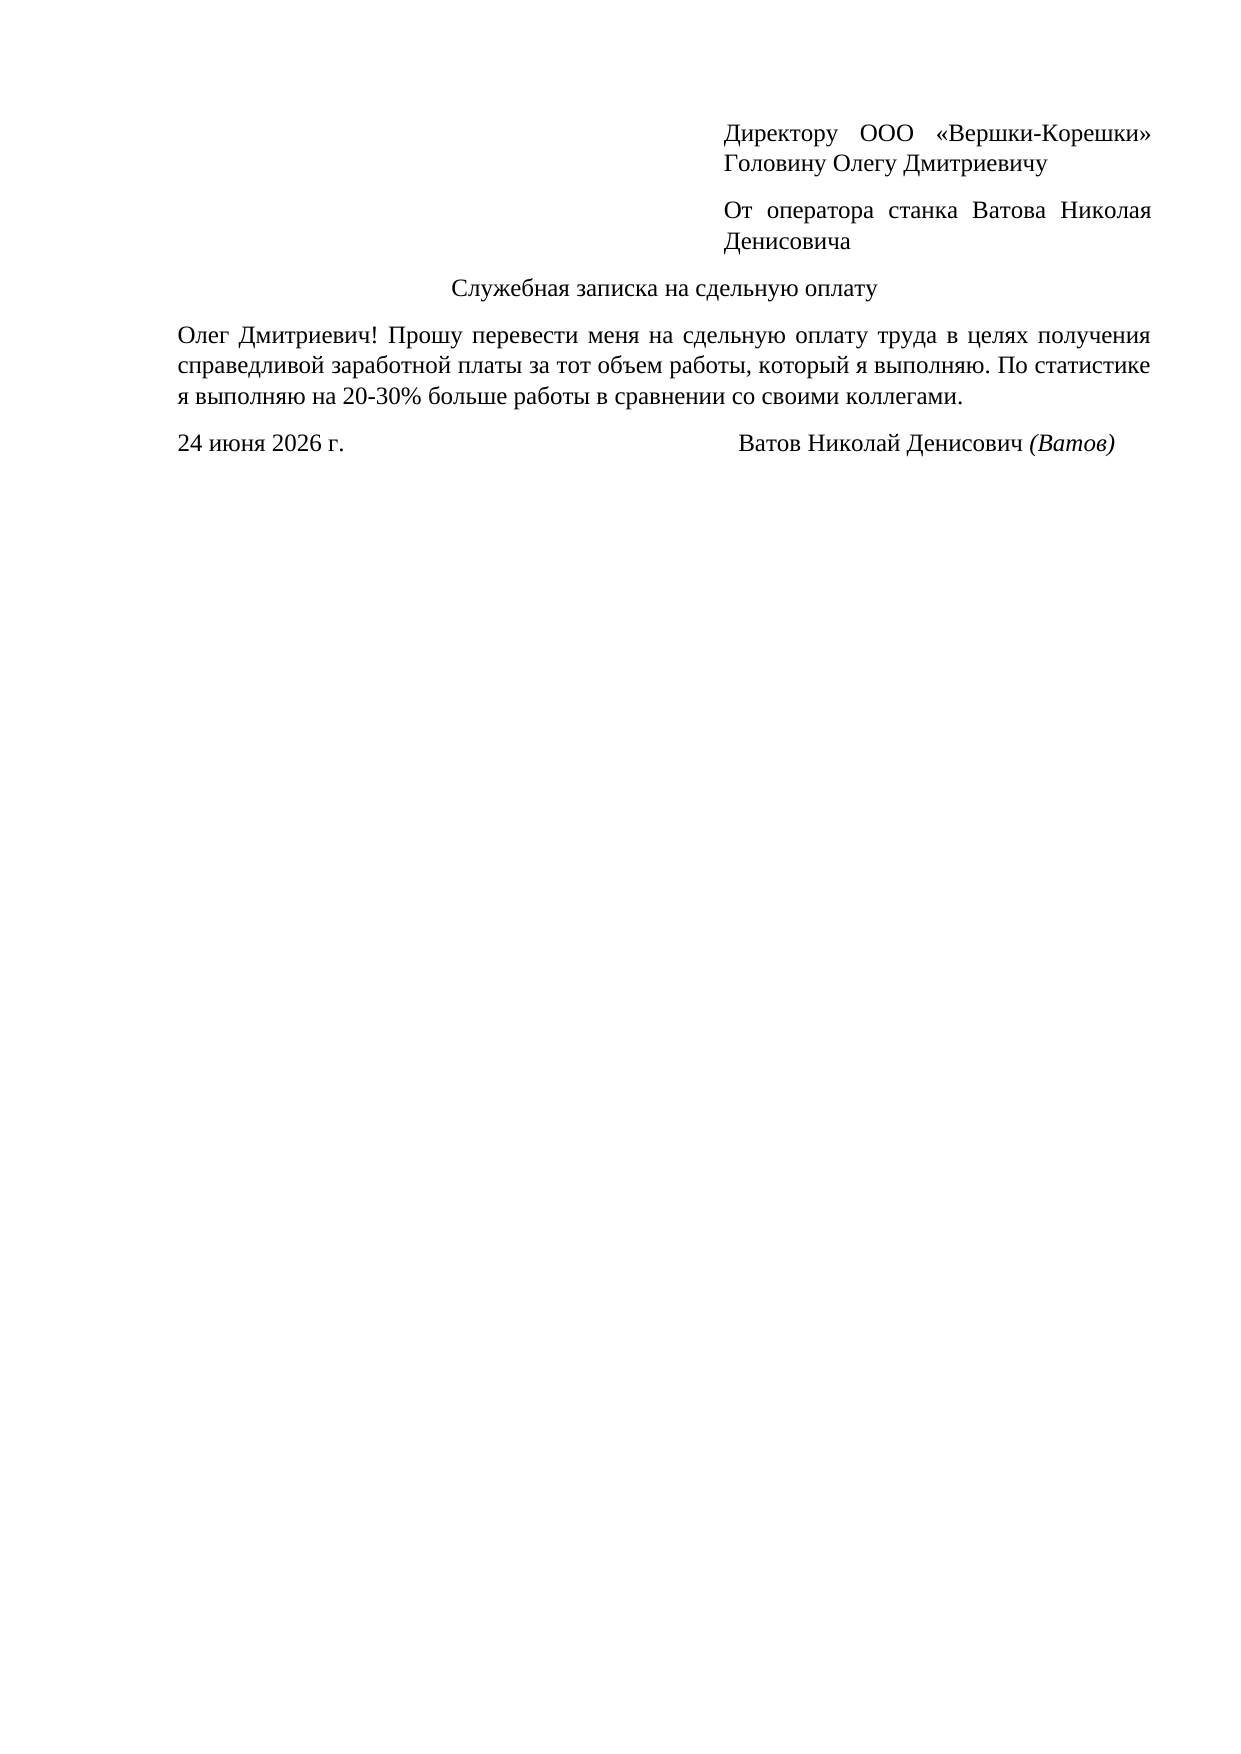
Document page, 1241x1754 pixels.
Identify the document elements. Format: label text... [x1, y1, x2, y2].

text Олег Дмитриевич! Прошу перевести меня на сдельную оплату труда в целях получения справедливой заработной платы за тот объем работы, который я выполняю. По статистике я выполняю на 20-30% больше работы в сравнении со своими коллегами. [177, 320, 1152, 410]
text Директору ООО «Вершки-Корешки» Головину Олегу Дмитриевичу [723, 118, 1152, 177]
text 24 июня 2026 г. Ватов Николай Денисович (Ватов) [177, 428, 1152, 457]
text От оператора станка Ватова Николая Денисовича [723, 196, 1152, 255]
text Служебная записка на сдельную оплату [177, 273, 1152, 302]
